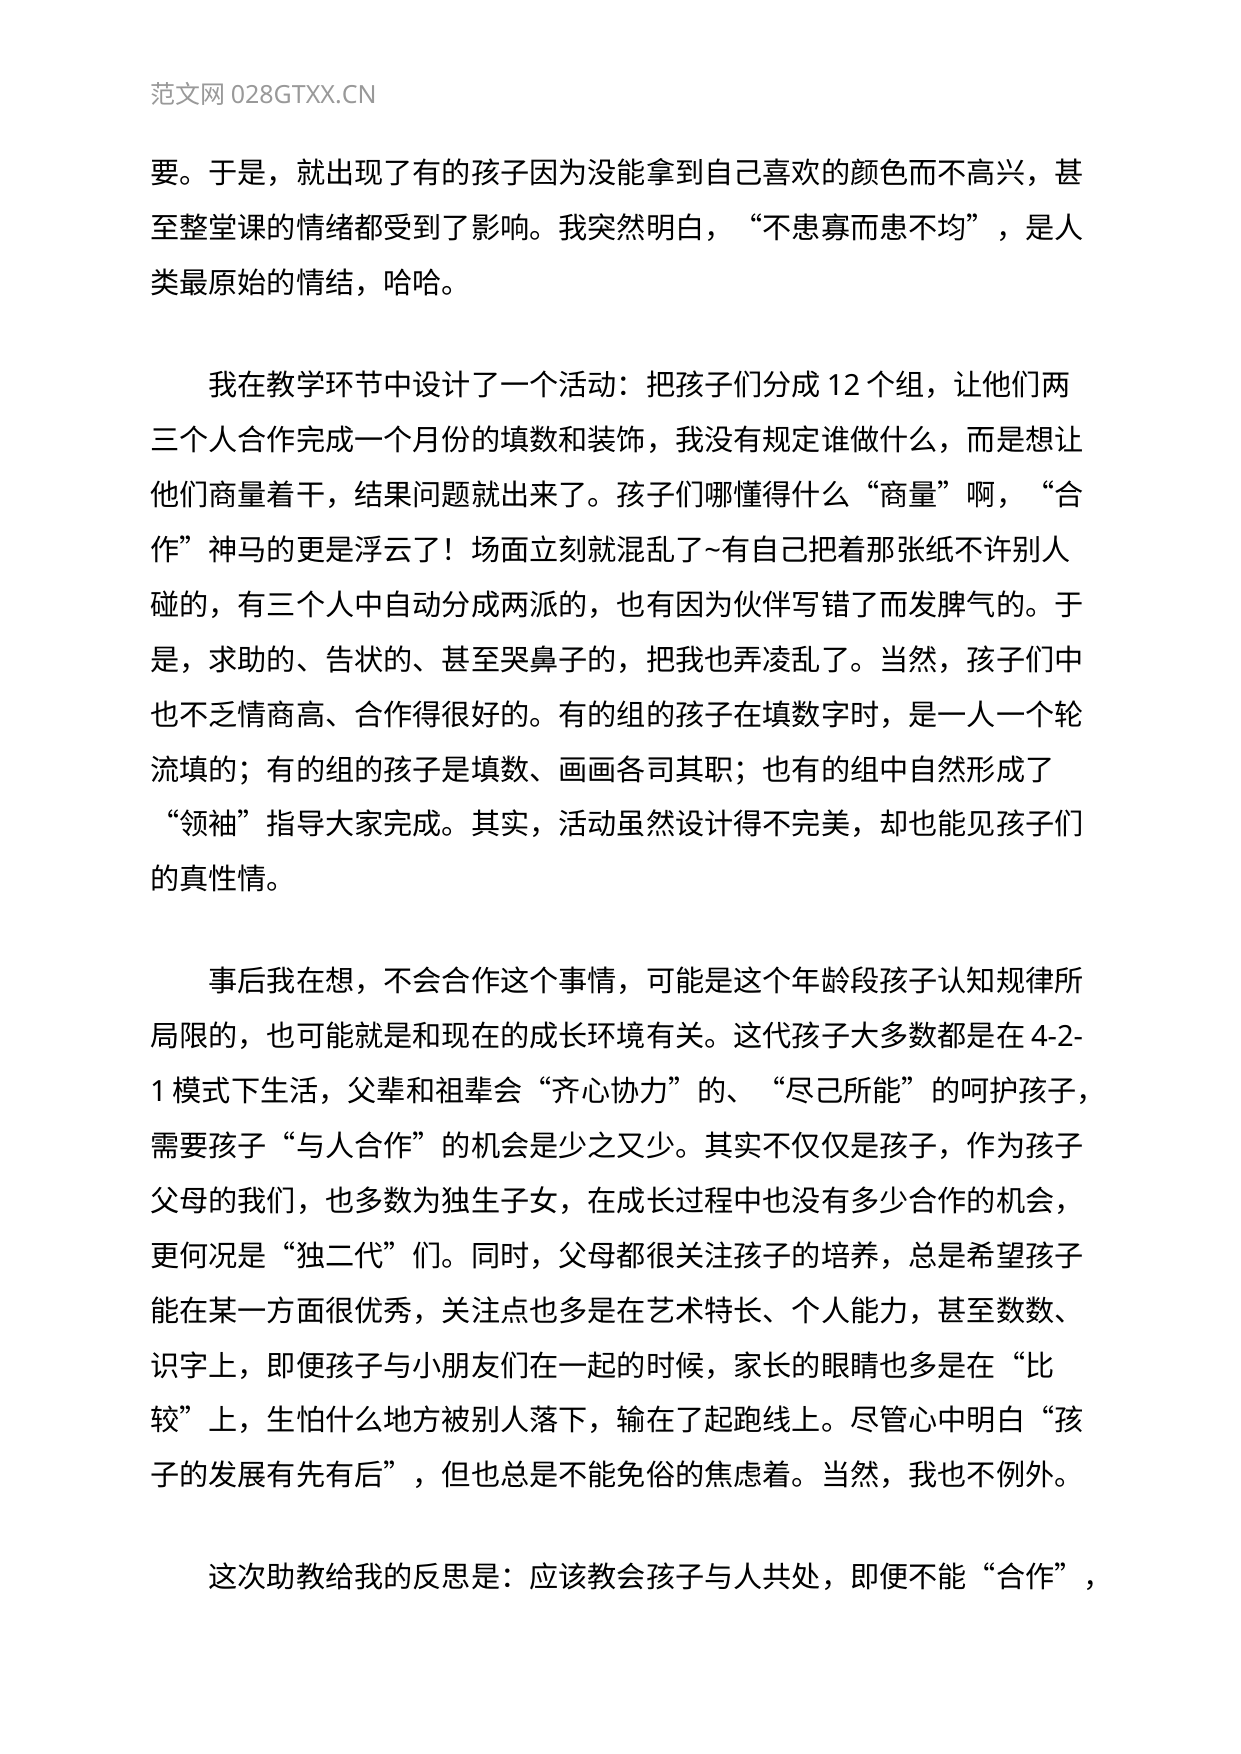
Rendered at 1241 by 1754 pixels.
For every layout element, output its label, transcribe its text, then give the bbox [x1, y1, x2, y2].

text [150, 150, 1090, 302]
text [150, 1554, 1090, 1596]
text 我在教学环节中设计了一个活动：把孩子们分成12个组，让他们两三个人合作完成一个月份的填数和装饰，我没有规定谁做什么，而是想让他们商量着干，结果问题就出来了。孩子们哪懂得什么“商量”啊，“合作”神马的更是浮云了！场面立刻就混乱了~有自己把着那张纸不许别人碰的，有三个人中自动分成两派的，也有因为伙伴写错了而发脾气的。于是，求助的、告状的、甚至哭鼻子的，把我也弄凌乱了。当然，孩子们中也不乏情商高、合作得很好的。有的组的孩子在填数字时，是一人一个轮流填的；有的组的孩子是填数、画画各司其职；也有的组中自然形成了“领袖”指导大家完成。其实，活动虽然设计得不完美，却也能见孩子们的真性情。 [150, 362, 1090, 898]
text 事后我在想，不会合作这个事情，可能是这个年龄段孩子认知规律所局限的，也可能就是和现在的成长环境有关。这代孩子大多数都是在4-2-1模式下生活，父辈和祖辈会“齐心协力”的、“尽己所能”的呵护孩子，需要孩子“与人合作”的机会是少之又少。其实不仅仅是孩子，作为孩子父母的我们，也多数为独生子女，在成长过程中也没有多少合作的机会，更何况是“独二代”们。同时，父母都很关注孩子的培养，总是希望孩子能在某一方面很优秀，关注点也多是在艺术特长、个人能力，甚至数数、识字上，即便孩子与小朋友们在一起的时候，家长的眼睛也多是在“比较”上，生怕什么地方被别人落下，输在了起跑线上。尽管心中明白“孩子的发展有先有后”，但也总是不能免俗的焦虑着。当然，我也不例外。 [150, 958, 1090, 1494]
